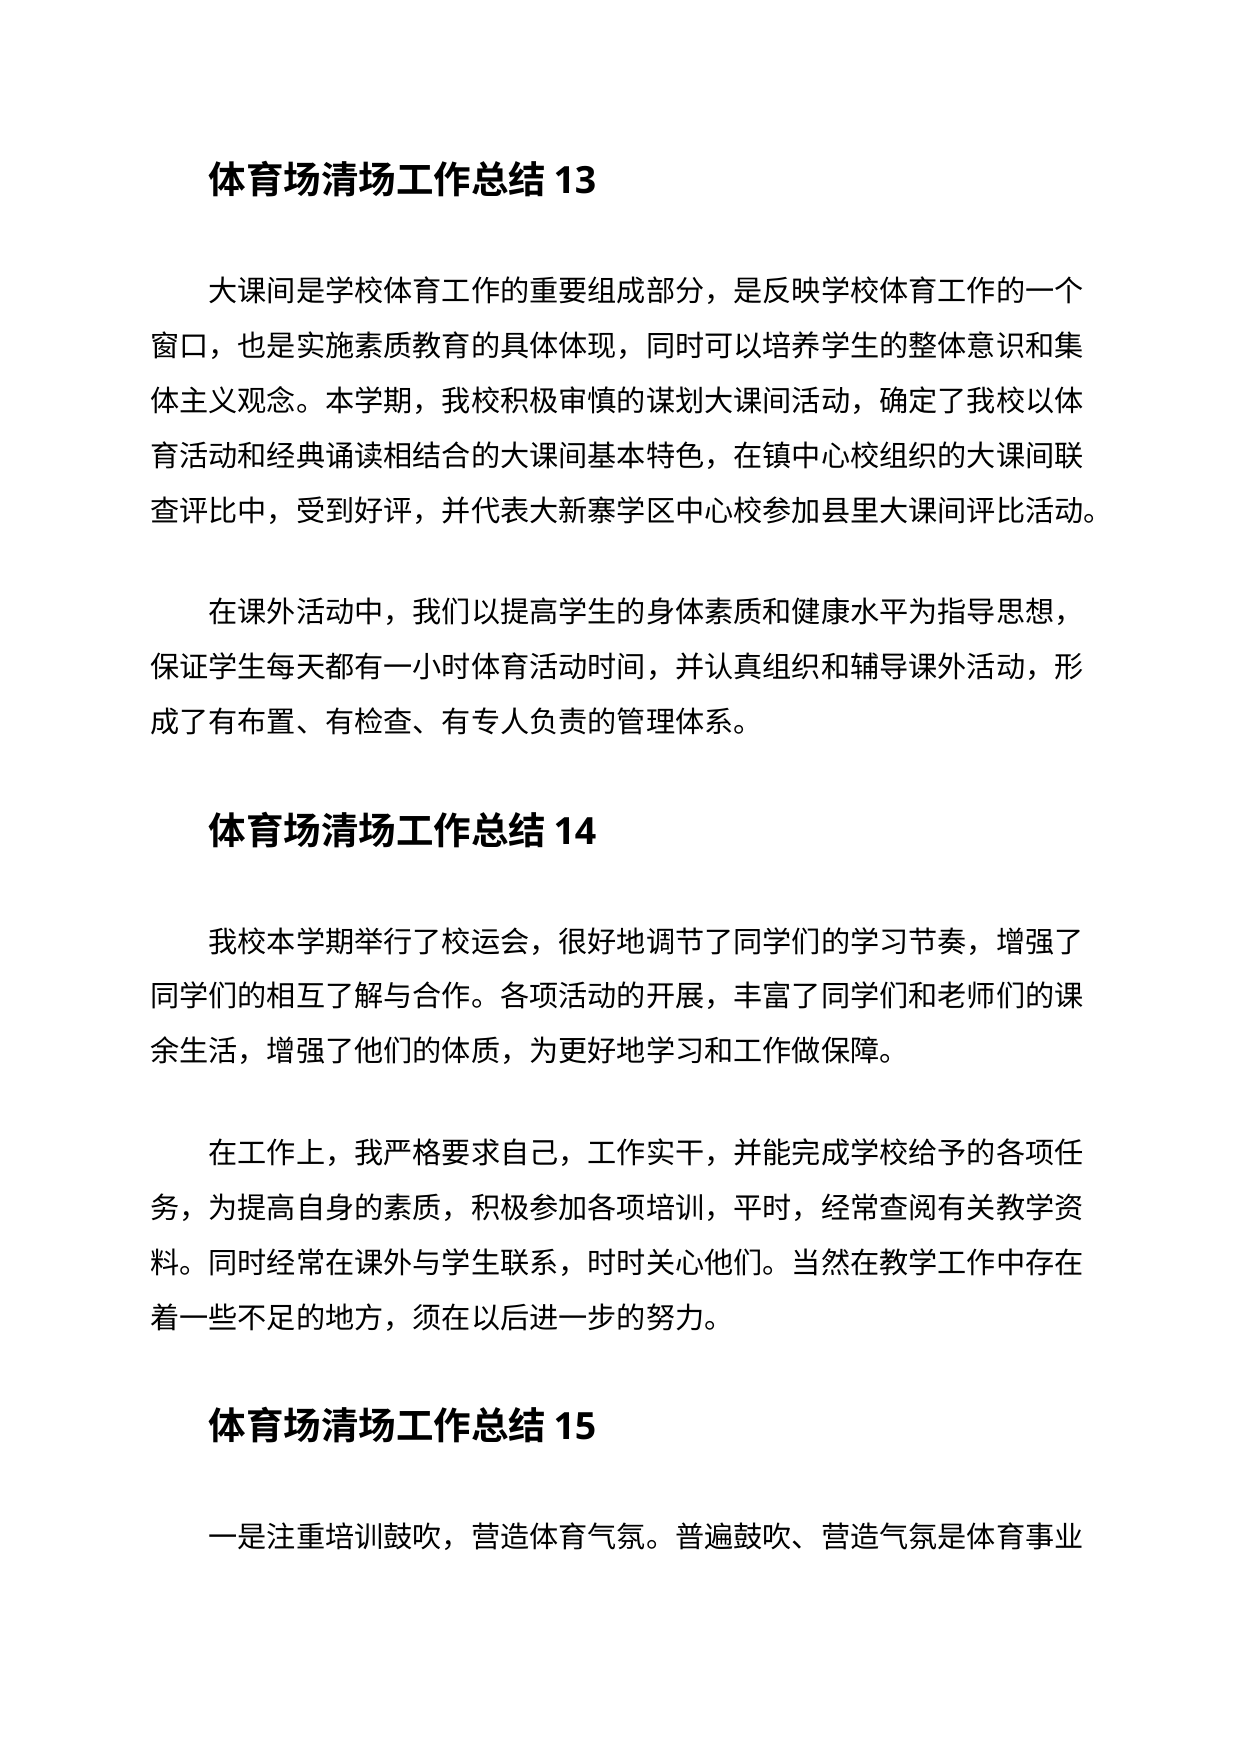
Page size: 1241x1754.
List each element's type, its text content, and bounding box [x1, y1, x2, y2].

text 我校本学期举行了校运会，很好地调节了同学们的学习节奏，增强了同学们的相互了解与合作。各项活动的开展，丰富了同学们和老师们的课余生活，增强了他们的体质，为更好地学习和工作做保障。 [150, 918, 1090, 1070]
text 体育场清场工作总结14 [150, 801, 1090, 855]
text 在工作上，我严格要求自己，工作实干，并能完成学校给予的各项任务，为提高自身的素质，积极参加各项培训，平时，经常查阅有关教学资料。同时经常在课外与学生联系，时时关心他们。当然在教学工作中存在着一些不足的地方，须在以后进一步的努力。 [150, 1130, 1090, 1337]
text 大课间是学校体育工作的重要组成部分，是反映学校体育工作的一个窗口，也是实施素质教育的具体体现，同时可以培养学生的整体意识和集体主义观念。本学期，我校积极审慎的谋划大课间活动，确定了我校以体育活动和经典诵读相结合的大课间基本特色，在镇中心校组织的大课间联查评比中，受到好评，并代表大新寨学区中心校参加县里大课间评比活动。 [150, 268, 1090, 529]
text 在课外活动中，我们以提高学生的身体素质和健康水平为指导思想，保证学生每天都有一小时体育活动时间，并认真组织和辅导课外活动，形成了有布置、有检查、有专人负责的管理体系。 [150, 589, 1090, 741]
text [150, 1514, 1090, 1556]
text 体育场清场工作总结15 [150, 1396, 1090, 1451]
text 体育场清场工作总结13 [150, 150, 1090, 204]
